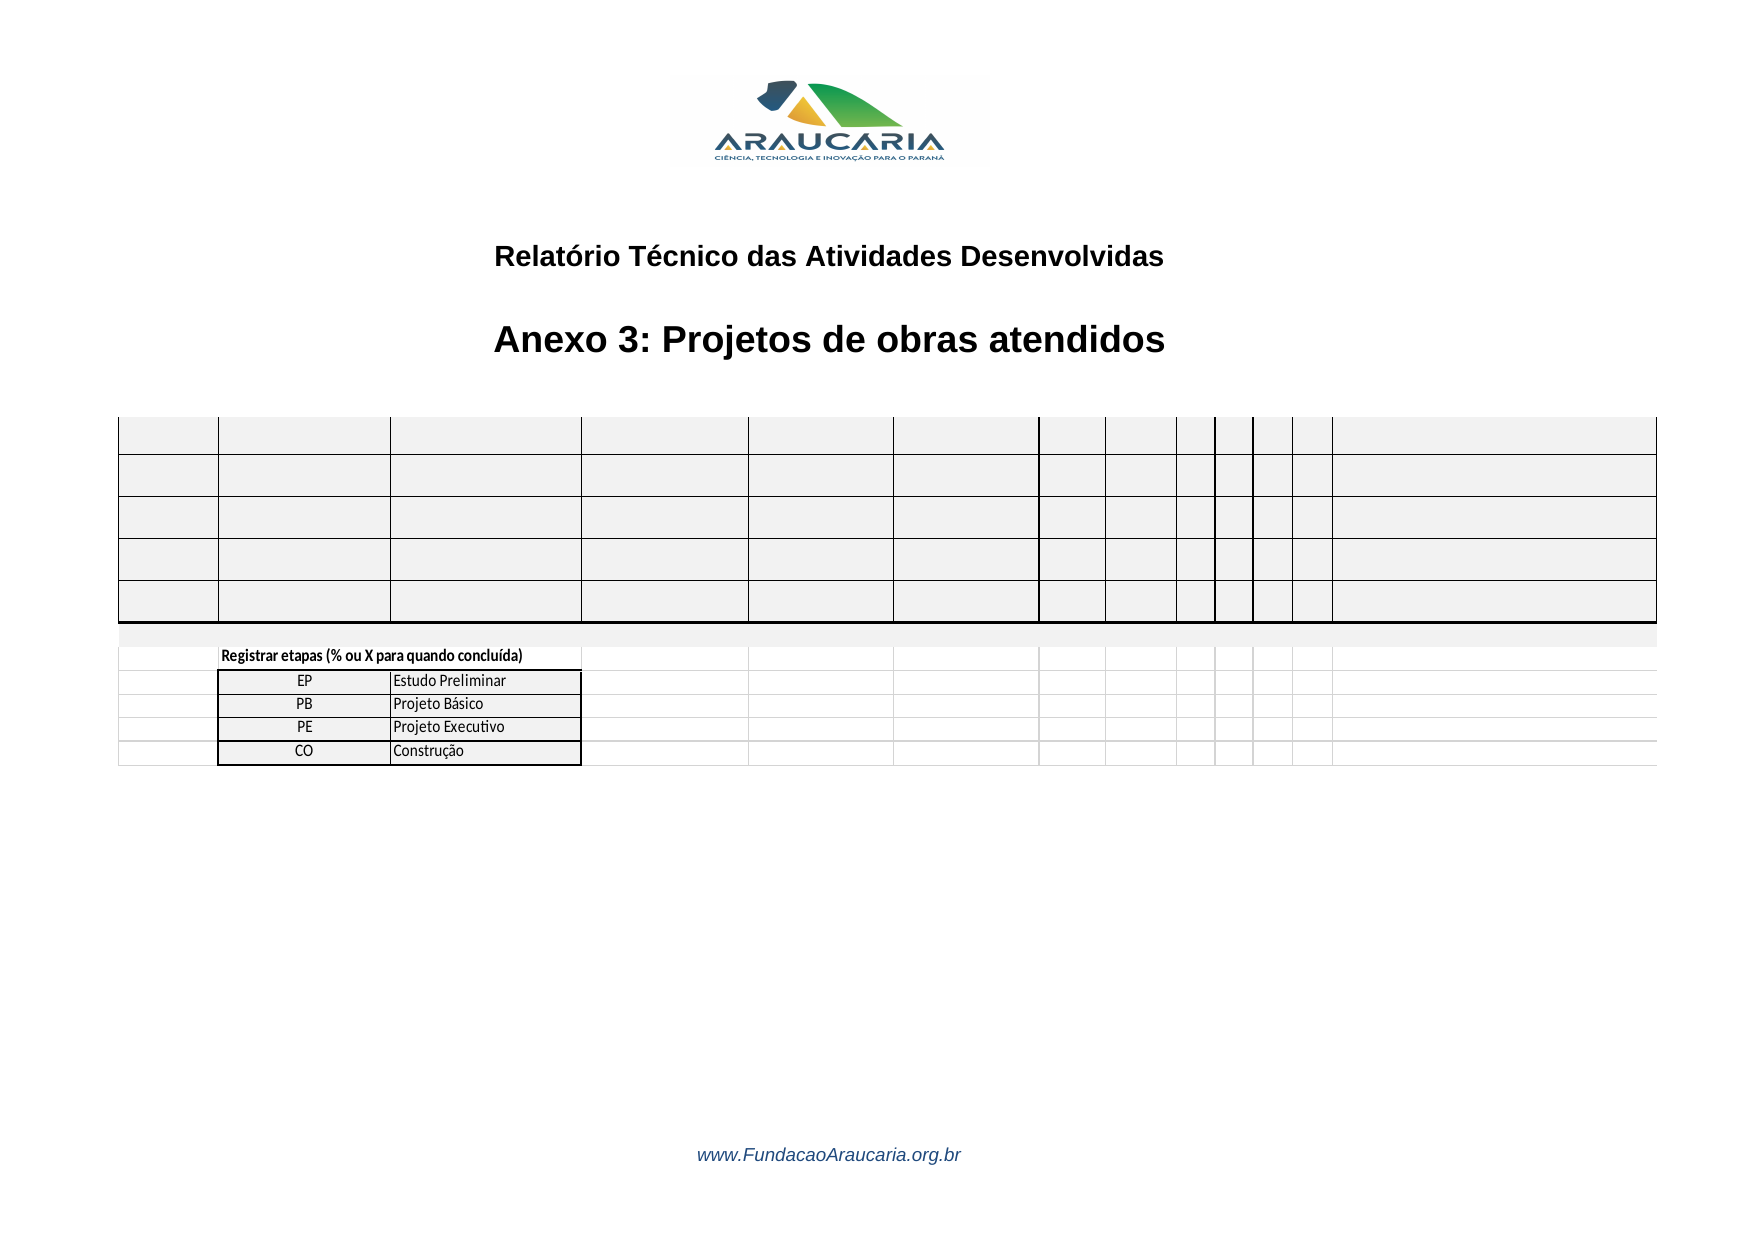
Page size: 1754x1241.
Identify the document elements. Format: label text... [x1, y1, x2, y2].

text Relatório Técnico das Atividades Desenvolvidas [118, 242, 1541, 272]
text Anexo 3: Projetos de obras atendidos [118, 321, 1541, 360]
picture [670, 75, 990, 167]
